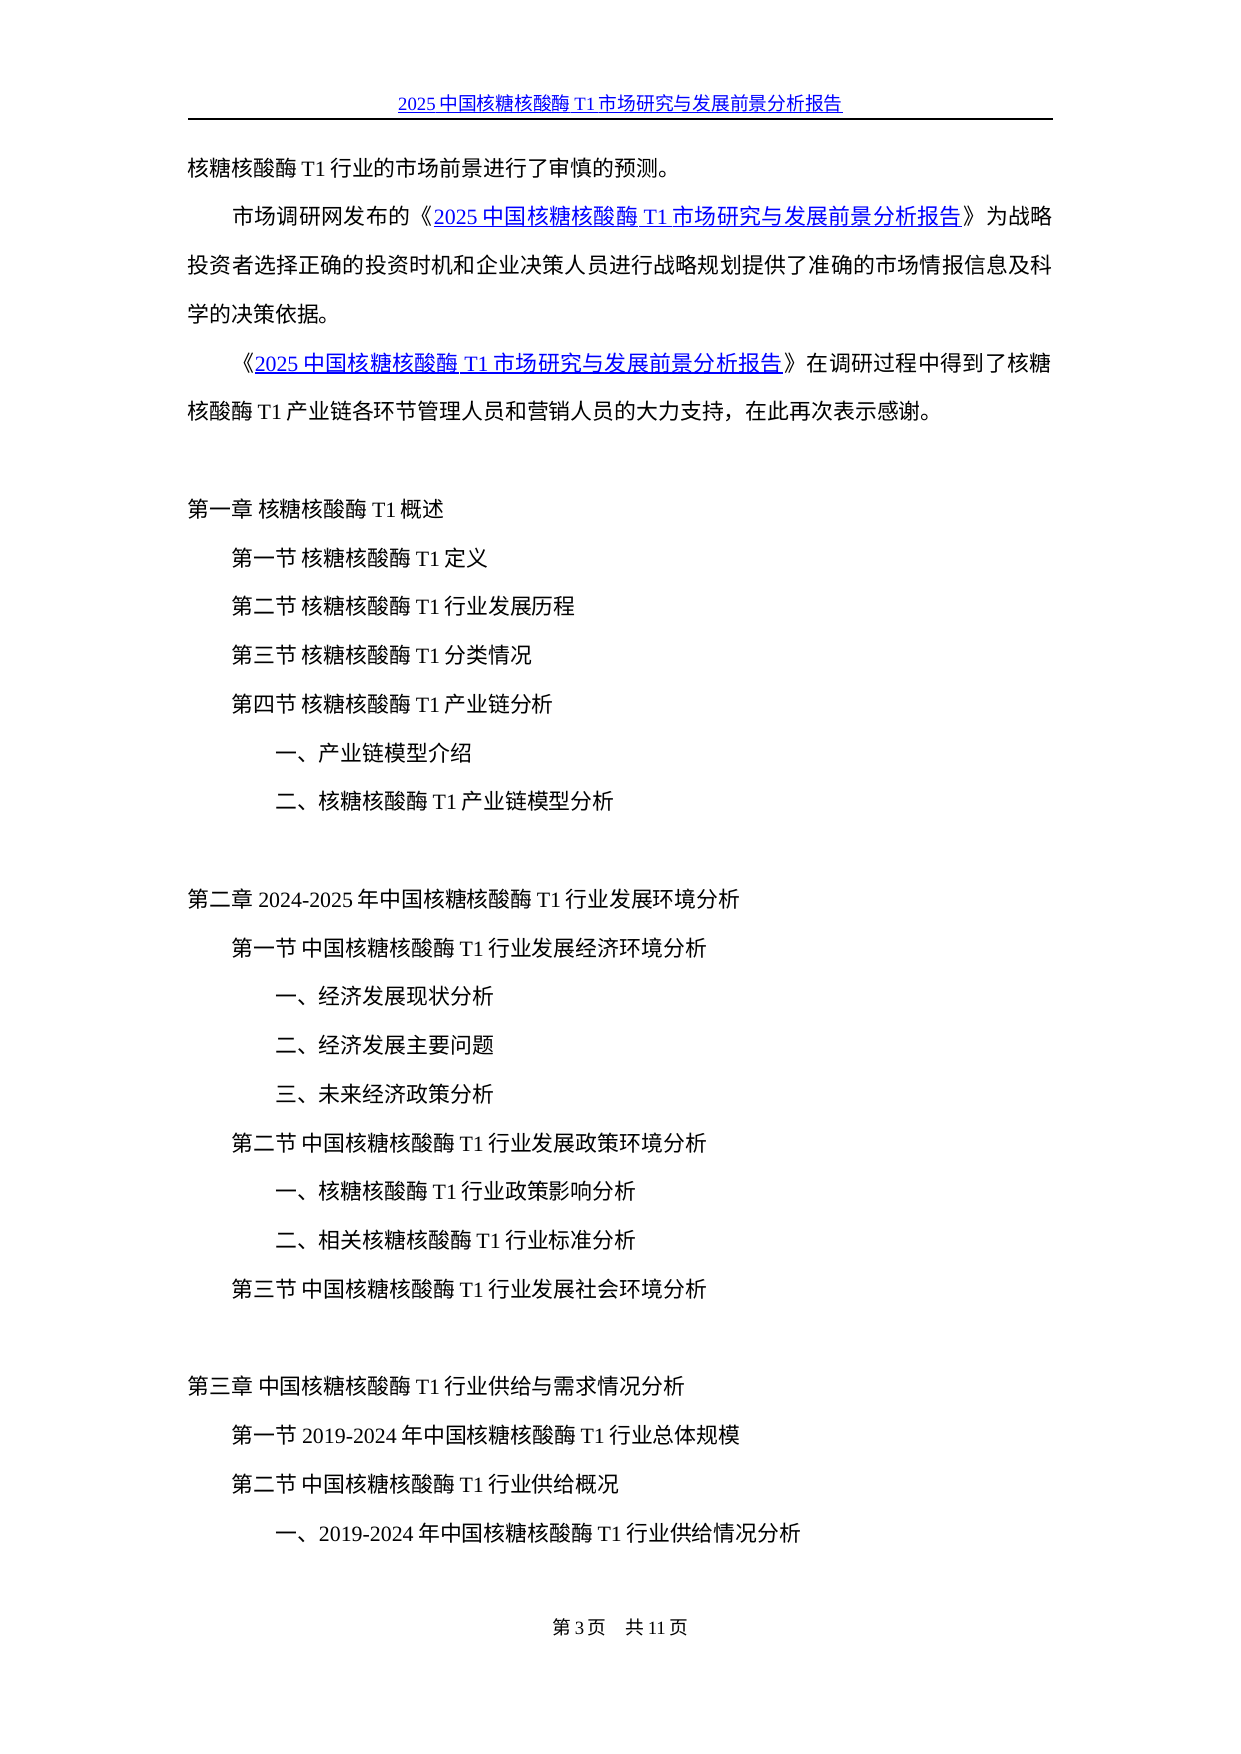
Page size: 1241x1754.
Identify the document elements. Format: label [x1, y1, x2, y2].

text [187, 150, 1053, 1548]
